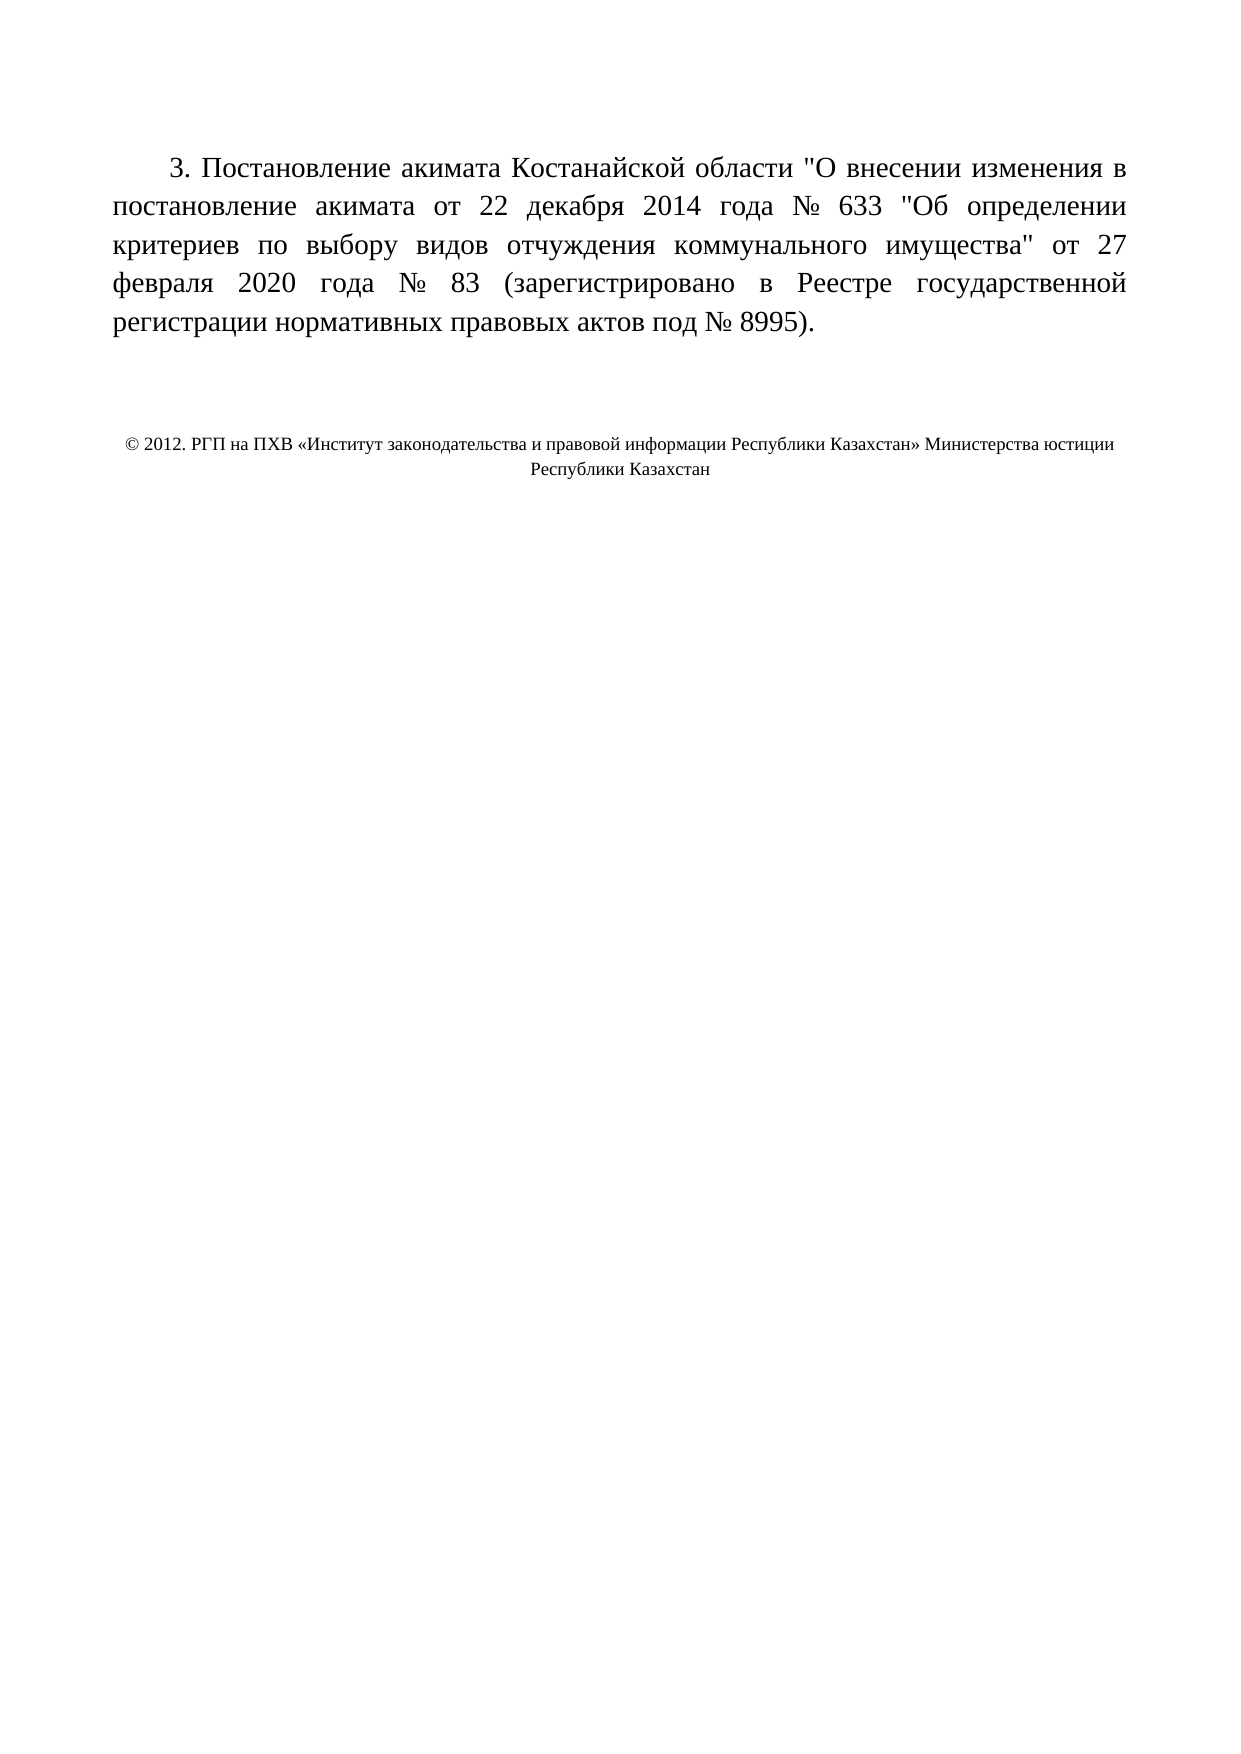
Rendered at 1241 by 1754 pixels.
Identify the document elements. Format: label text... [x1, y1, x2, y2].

text © 2012. РГП на ПХВ «Институт законодательства и правовой информации Республики Казахстан» Министерства юстиции Республики Казахстан [112, 433, 1128, 480]
text 3. Постановление акимата Костанайской области "О внесении изменения в постановление акимата от 22 декабря 2014 года № 633 "Об определении критериев по выбору видов отчуждения коммунального имущества" от 27 февраля 2020 года № 83 (зарегистрировано в Реестре государственной регистрации нормативных правовых актов под № 8995). [112, 150, 1128, 338]
